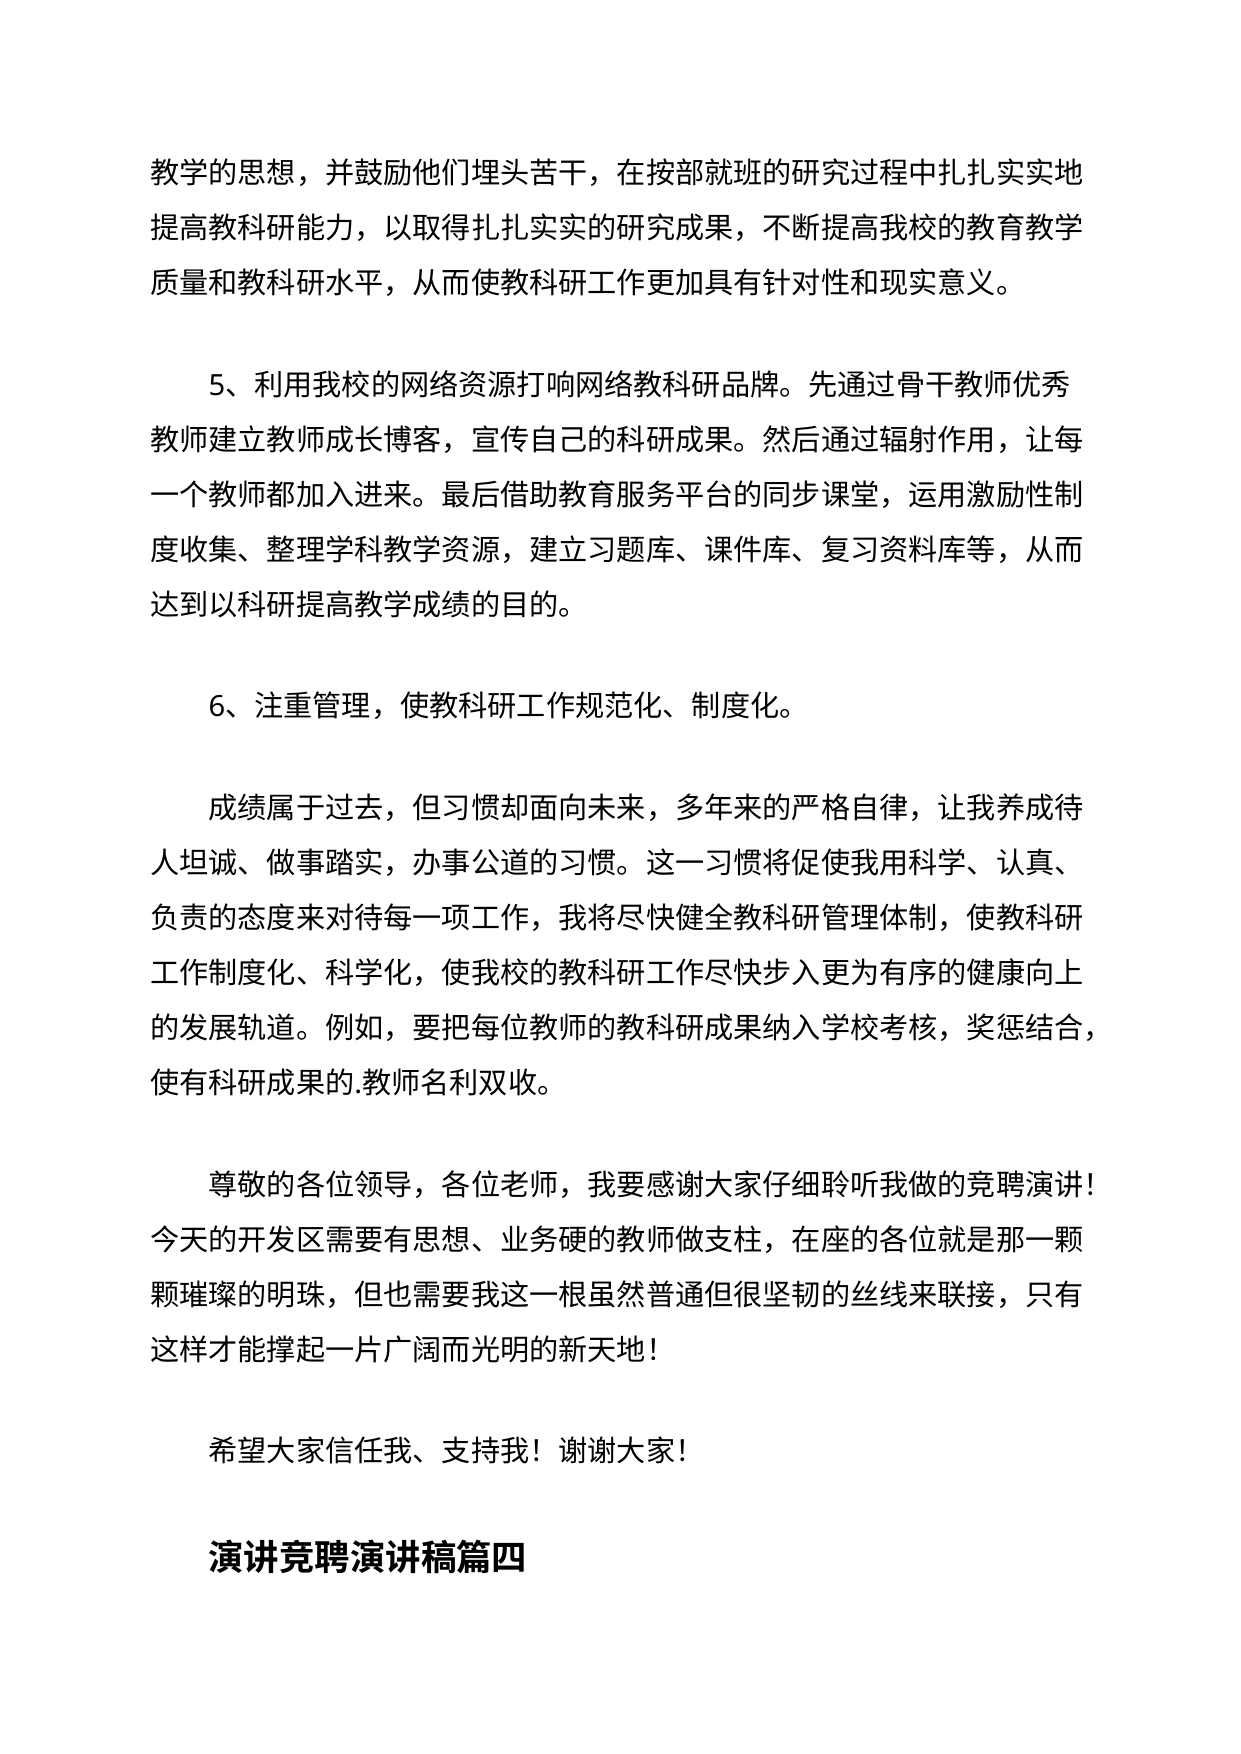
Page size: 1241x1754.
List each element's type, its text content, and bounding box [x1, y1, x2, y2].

text 尊敬的各位领导，各位老师，我要感谢大家仔细聆听我做的竞聘演讲！今天的开发区需要有思想、业务硬的教师做支柱，在座的各位就是那一颗颗璀璨的明珠，但也需要我这一根虽然普通但很坚韧的丝线来联接，只有这样才能撑起一片广阔而光明的新天地！ [150, 1161, 1090, 1368]
text 5、利用我校的网络资源打响网络教科研品牌。先通过骨干教师优秀教师建立教师成长博客，宣传自己的科研成果。然后通过辐射作用，让每一个教师都加入进来。最后借助教育服务平台的同步课堂，运用激励性制度收集、整理学科教学资源，建立习题库、课件库、复习资料库等，从而达到以科研提高教学成绩的目的。 [150, 362, 1090, 623]
text 成绩属于过去，但习惯却面向未来，多年来的严格自律，让我养成待人坦诚、做事踏实，办事公道的习惯。这一习惯将促使我用科学、认真、负责的态度来对待每一项工作，我将尽快健全教科研管理体制，使教科研工作制度化、科学化，使我校的教科研工作尽快步入更为有序的健康向上的发展轨道。例如，要把每位教师的教科研成果纳入学校考核，奖惩结合，使有科研成果的.教师名利双收。 [150, 785, 1090, 1102]
text 演讲竞聘演讲稿篇四 [150, 1530, 1090, 1581]
text 6、注重管理，使教科研工作规范化、制度化。 [150, 683, 1090, 725]
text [150, 150, 1090, 302]
text 希望大家信任我、支持我！谢谢大家！ [150, 1428, 1090, 1470]
